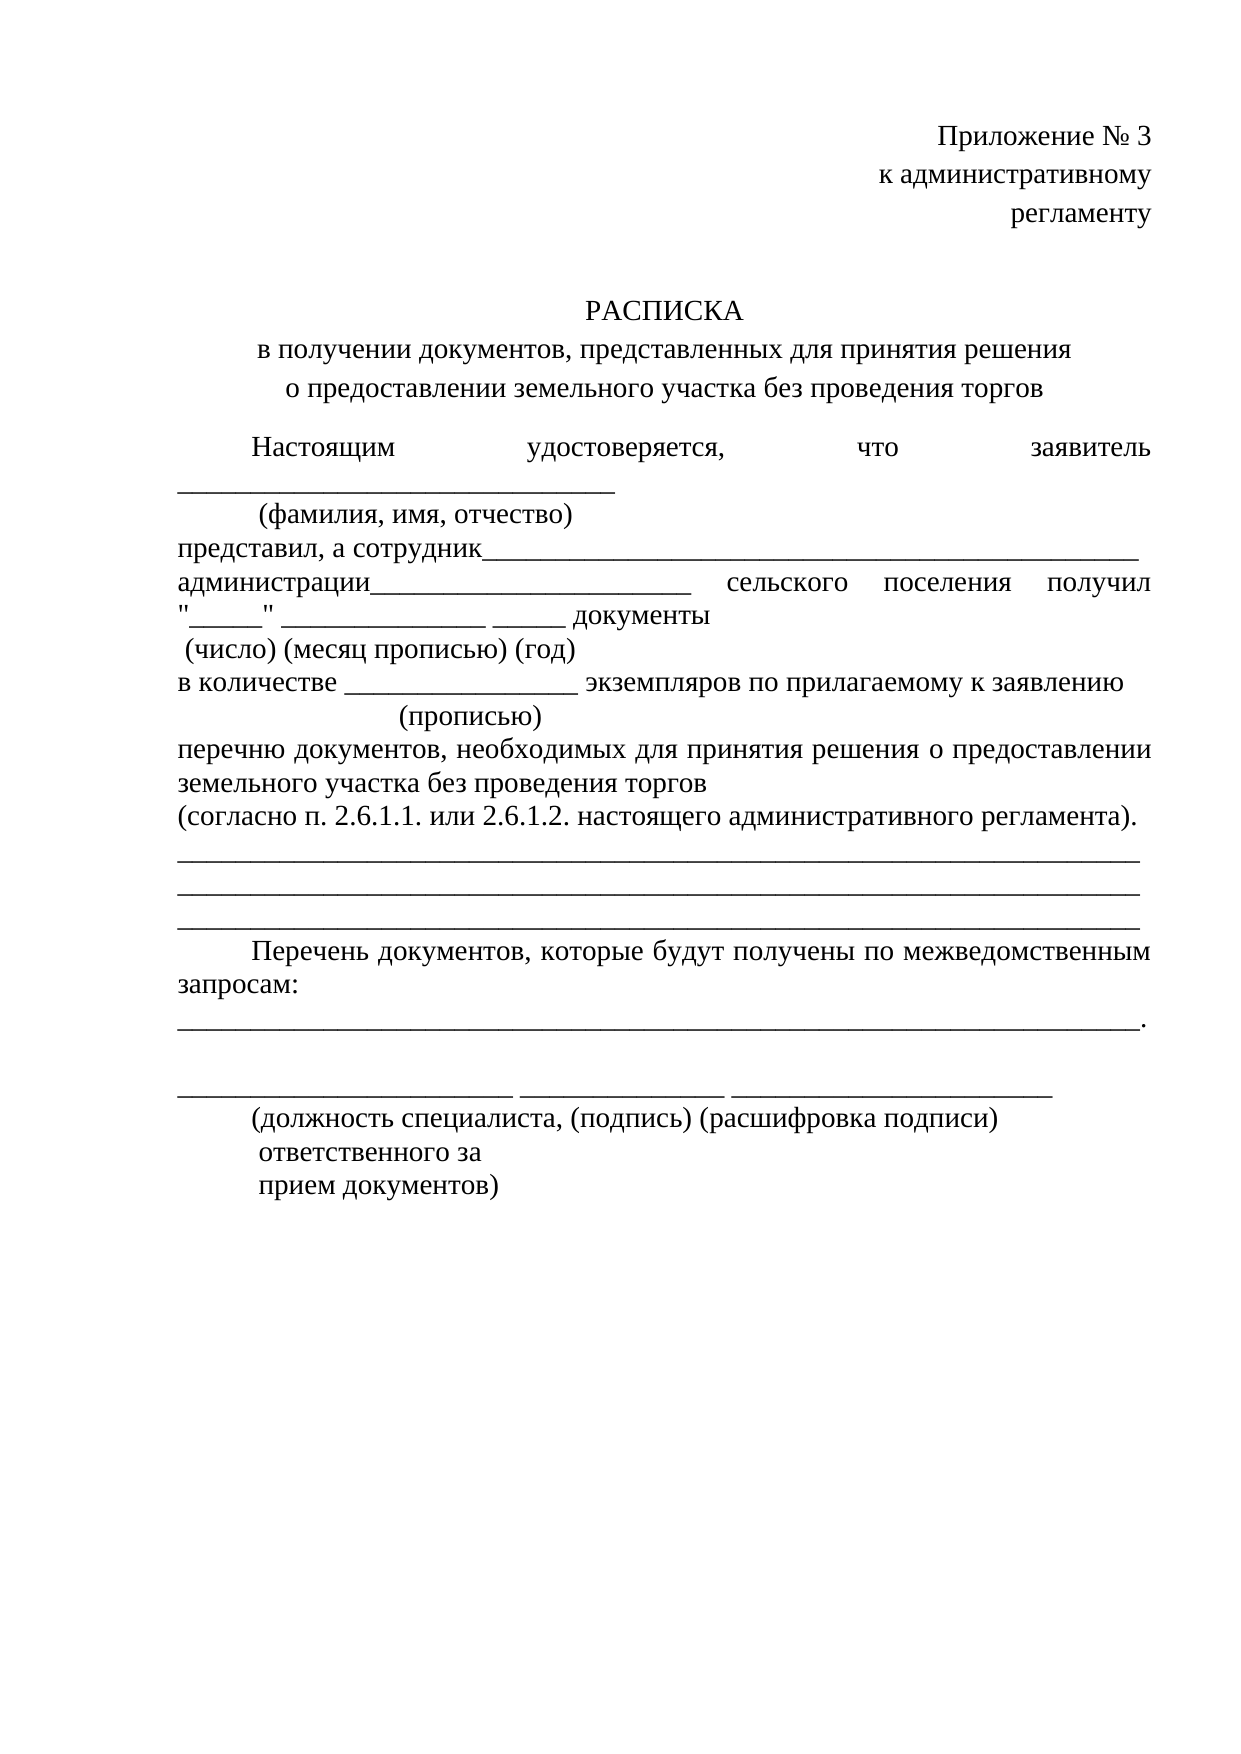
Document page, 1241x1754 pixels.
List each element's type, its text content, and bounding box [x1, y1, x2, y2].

text к административному [177, 157, 1152, 190]
text Перечень документов, которые будут получены по межведомственным запросам: __________________________________________________________________. [177, 933, 1152, 1033]
text представил, а сотрудник_____________________________________________ [177, 530, 1152, 564]
text __________________________________________________________________ [177, 866, 1152, 899]
text администрации______________________ сельского поселения получил "_____" ______________ _____ документы [177, 564, 1152, 631]
text __________________________________________________________________ [177, 899, 1152, 933]
text о предоставлении земельного участка без проведения торгов [177, 370, 1152, 404]
text Настоящим удостоверяется, что заявитель ______________________________ [177, 429, 1152, 497]
text (число) (месяц прописью) (год) [177, 631, 1152, 664]
text в получении документов, представленных для принятия решения [177, 332, 1152, 365]
text в количестве ________________ экземпляров по прилагаемому к заявлению [177, 664, 1152, 698]
text Приложение № 3 [177, 118, 1152, 152]
text (должность специалиста, (подпись) (расшифровка подписи) [177, 1100, 1152, 1134]
text (согласно п. 2.6.1.1. или 2.6.1.2. настоящего административного регламента). [177, 798, 1152, 832]
text (фамилия, имя, отчество) [177, 497, 1152, 530]
text ответственного за [177, 1134, 1152, 1167]
text прием документов) [177, 1167, 1152, 1201]
text РАСПИСКА [177, 293, 1152, 327]
text (прописью) [177, 698, 1152, 731]
text _______________________ ______________ ______________________ [177, 1067, 1152, 1100]
text __________________________________________________________________ [177, 832, 1152, 866]
text регламенту [177, 195, 1152, 229]
text перечню документов, необходимых для принятия решения о предоставлении земельного участка без проведения торгов [177, 731, 1152, 798]
